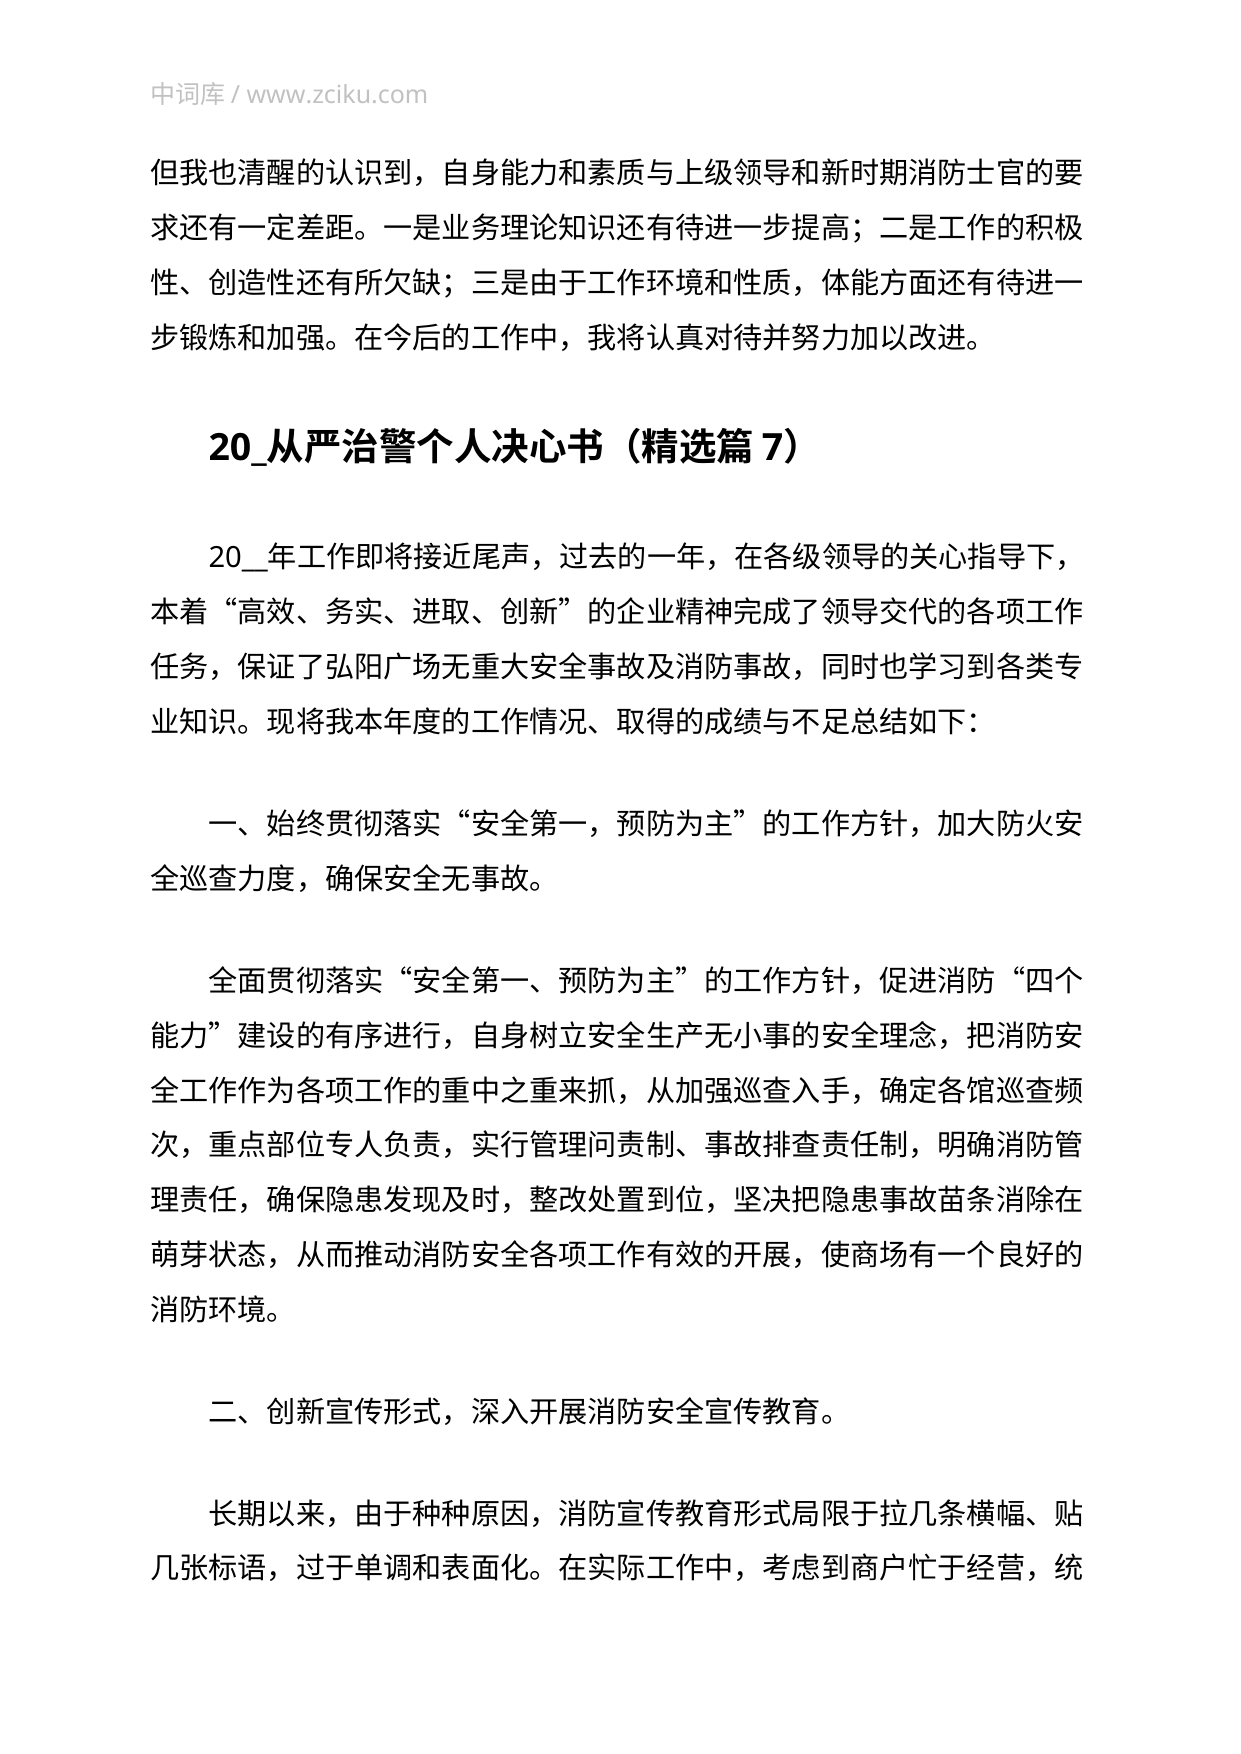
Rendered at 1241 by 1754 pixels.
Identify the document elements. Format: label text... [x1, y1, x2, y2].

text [150, 150, 1090, 357]
text 20__年工作即将接近尾声，过去的一年，在各级领导的关心指导下，本着“高效、务实、进取、创新”的企业精神完成了领导交代的各项工作任务，保证了弘阳广场无重大安全事故及消防事故，同时也学习到各类专业知识。现将我本年度的工作情况、取得的成绩与不足总结如下： [150, 534, 1090, 741]
text 二、创新宣传形式，深入开展消防安全宣传教育。 [150, 1388, 1090, 1431]
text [150, 1490, 1090, 1587]
text 一、始终贯彻落实“安全第一，预防为主”的工作方针，加大防火安全巡查力度，确保安全无事故。 [150, 801, 1090, 898]
text 20_从严治警个人决心书（精选篇7） [150, 416, 1090, 471]
text 全面贯彻落实“安全第一、预防为主”的工作方针，促进消防“四个能力”建设的有序进行，自身树立安全生产无小事的安全理念，把消防安全工作作为各项工作的重中之重来抓，从加强巡查入手，确定各馆巡查频次，重点部位专人负责，实行管理问责制、事故排查责任制，明确消防管理责任，确保隐患发现及时，整改处置到位，坚决把隐患事故苗条消除在萌芽状态，从而推动消防安全各项工作有效的开展，使商场有一个良好的消防环境。 [150, 957, 1090, 1329]
